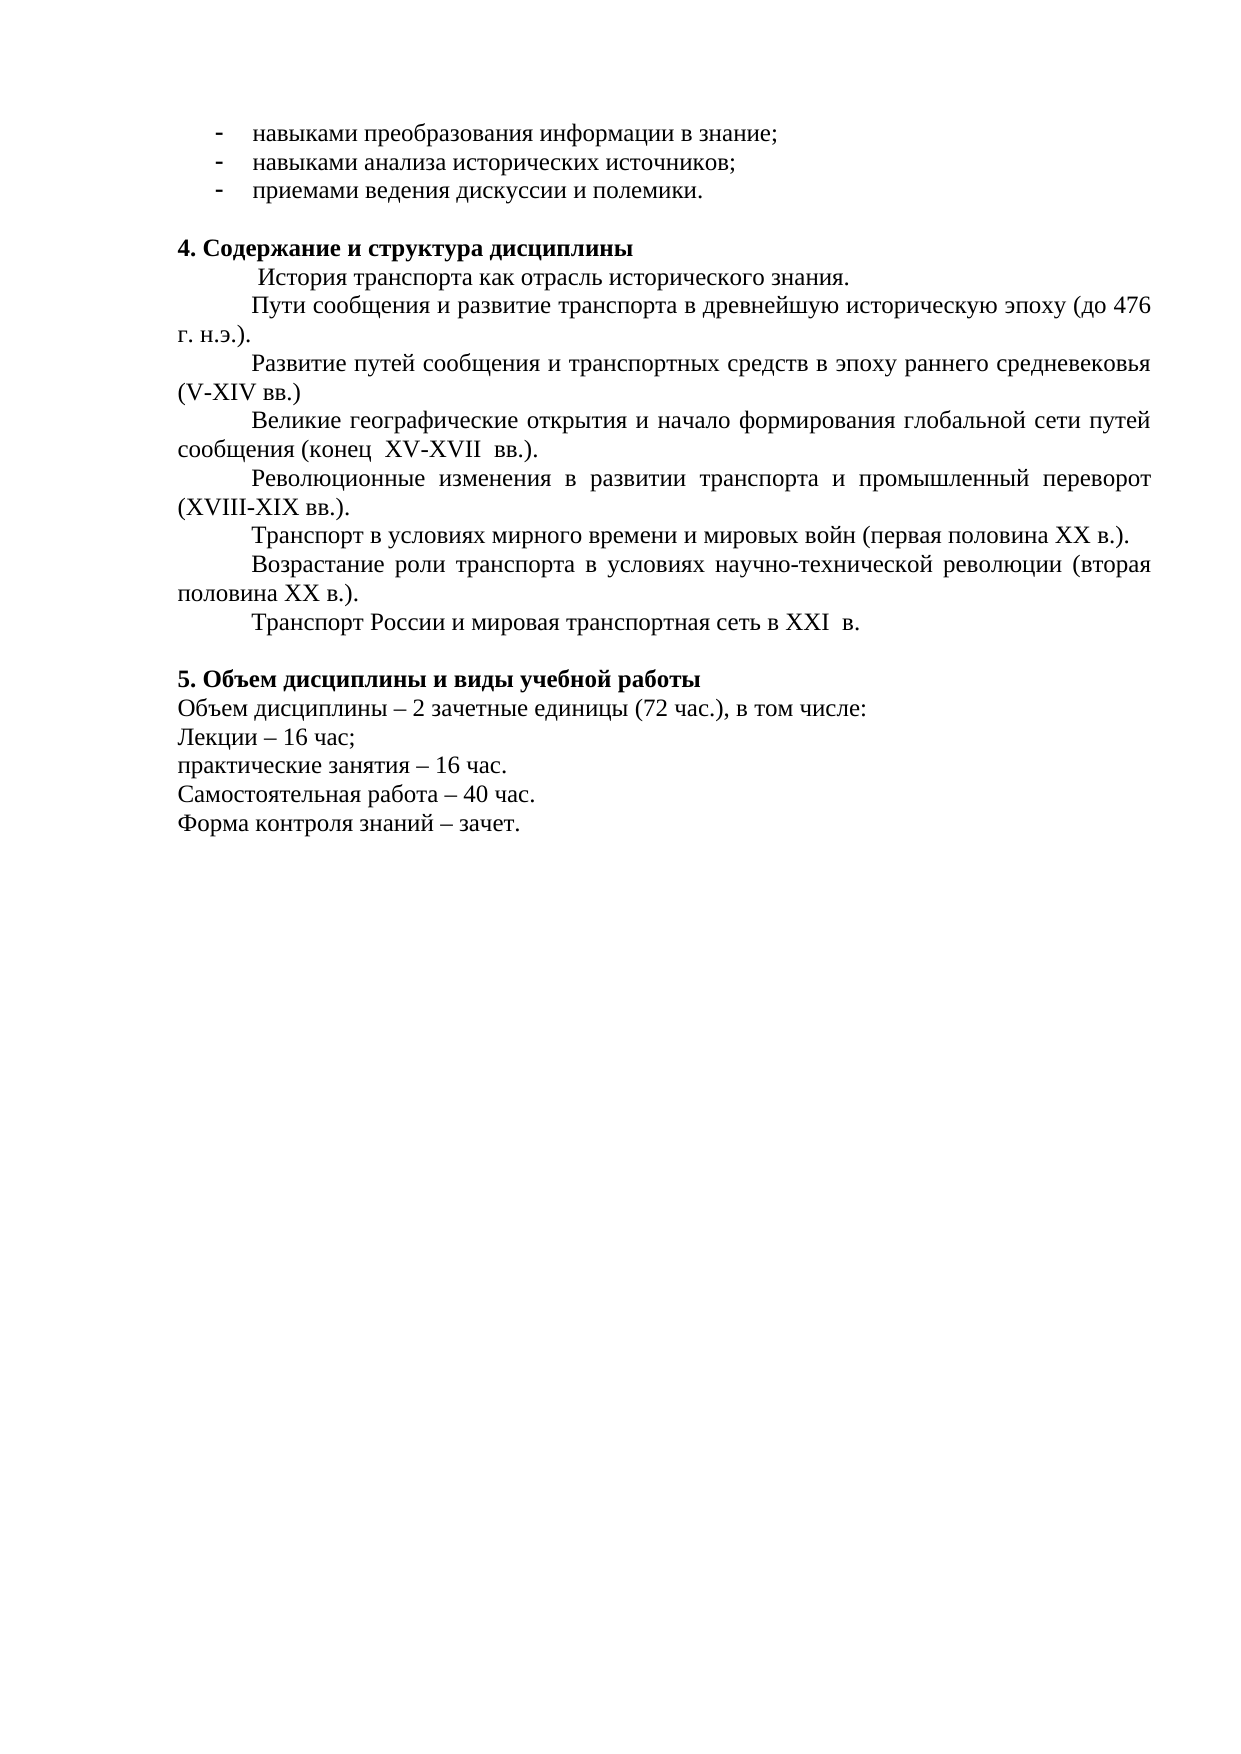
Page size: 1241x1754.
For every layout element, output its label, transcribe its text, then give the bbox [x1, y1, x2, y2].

text Развитие путей сообщения и транспортных средств в эпоху раннего средневековья (V-XIV вв.) [177, 348, 1152, 406]
text Самостоятельная работа – 40 час. [177, 779, 1152, 808]
text Объем дисциплины – 2 зачетные единицы (72 час.), в том числе: [177, 693, 1152, 722]
list приемами ведения дискуссии и полемики. [215, 176, 1152, 204]
text История транспорта как отрасль исторического знания. [177, 262, 1152, 291]
text Транспорт России и мировая транспортная сеть в XXI в. [177, 607, 1152, 636]
text Революционные изменения в развитии транспорта и промышленный переворот (XVIII-XIX вв.). [177, 463, 1152, 521]
list навыками анализа исторических источников; [215, 147, 1152, 176]
text 5. Объем дисциплины и виды учебной работы [177, 664, 1152, 693]
text Великие географические открытия и начало формирования глобальной сети путей сообщения (конец XV-XVII вв.). [177, 406, 1152, 463]
list навыками преобразования информации в знание; [215, 118, 1152, 147]
text Транспорт в условиях мирного времени и мировых войн (первая половина XX в.). [177, 521, 1152, 549]
text Форма контроля знаний – зачет. [177, 808, 1152, 837]
text 4. Содержание и структура дисциплины [177, 233, 1152, 262]
text Лекции – 16 час; [177, 722, 1152, 751]
text Возрастание роли транспорта в условиях научно-технической революции (вторая половина XX в.). [177, 549, 1152, 607]
text практические занятия – 16 час. [177, 751, 1152, 779]
text Пути сообщения и развитие транспорта в древнейшую историческую эпоху (до 476 г. н.э.). [177, 291, 1152, 348]
